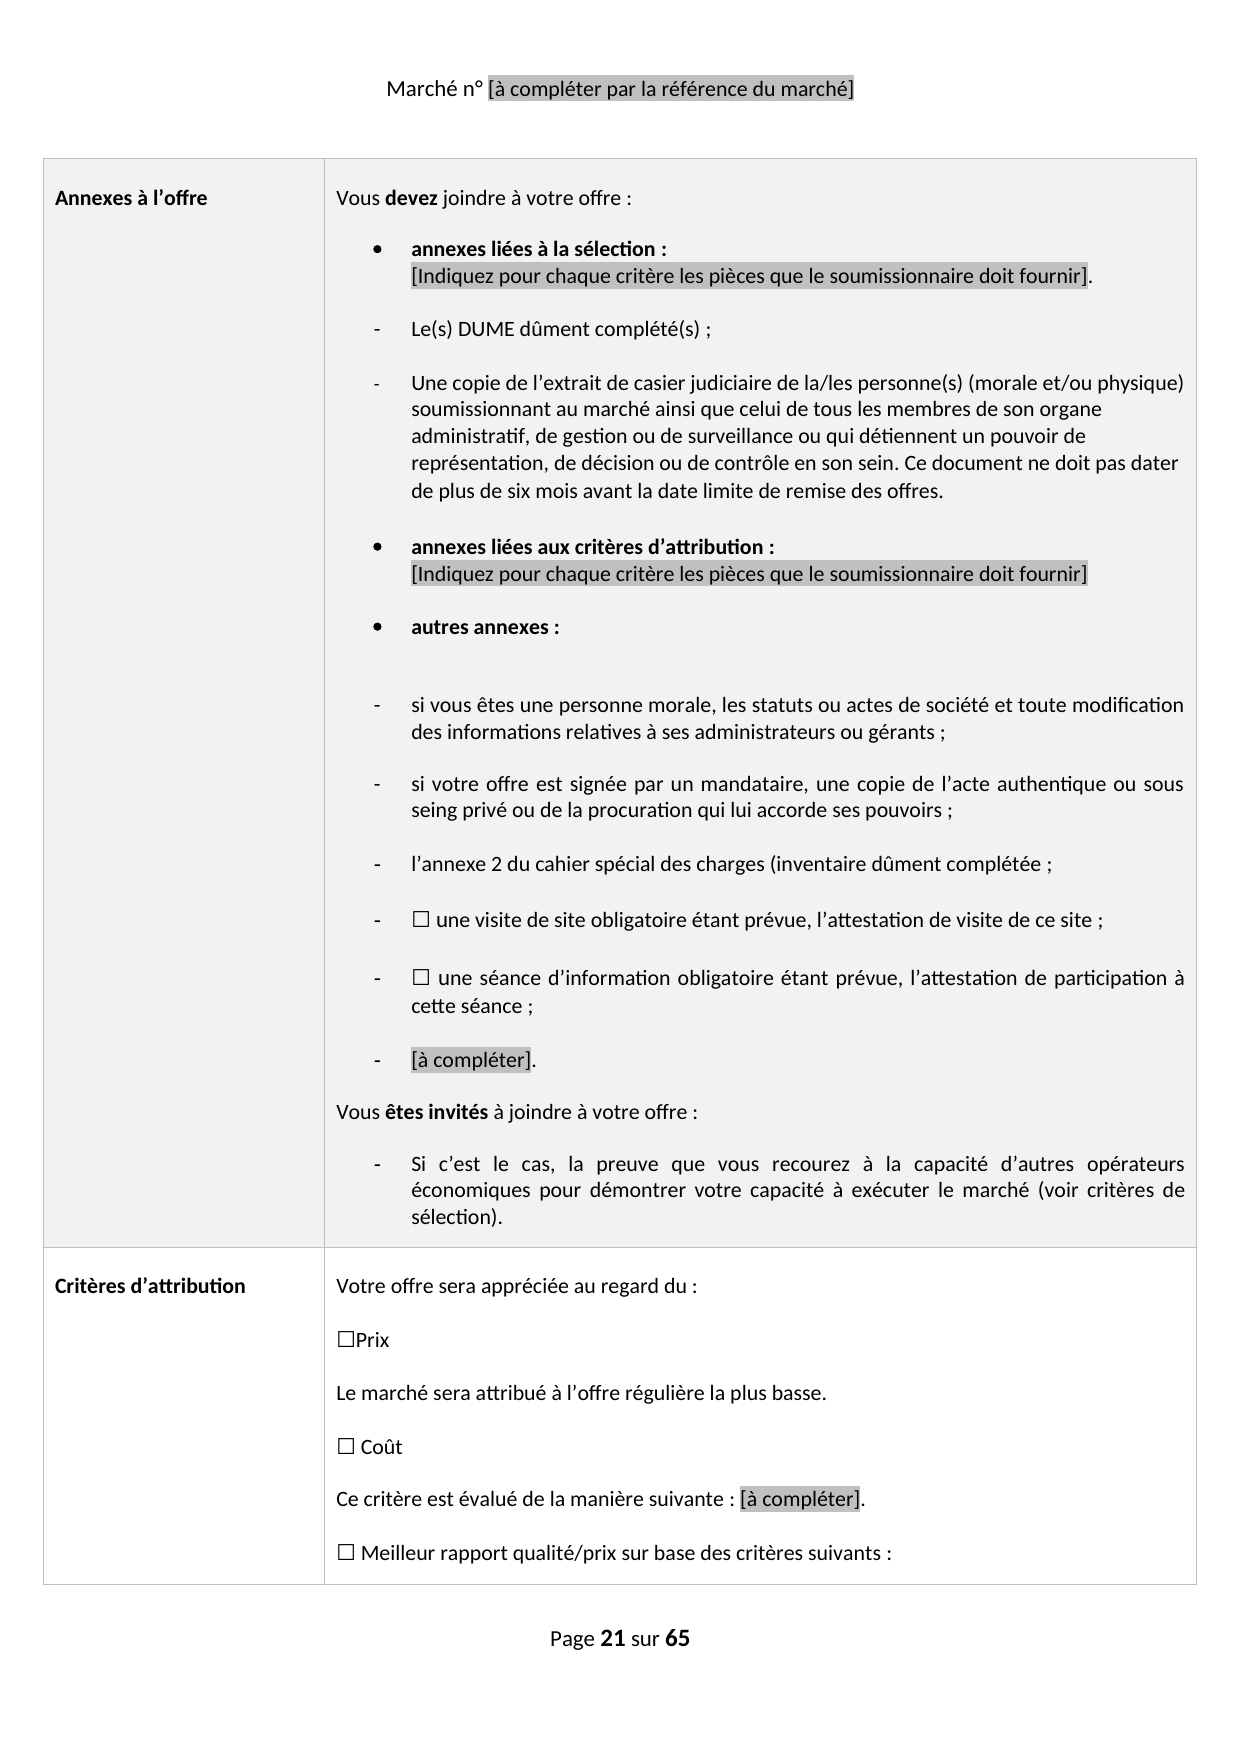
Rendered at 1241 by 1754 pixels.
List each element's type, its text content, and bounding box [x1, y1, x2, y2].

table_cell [44, 1248, 324, 1584]
table_cell Vous devez joindre à votre offre : annexes liées à la sélection : . Le(s) DUME dûment complété(s) ; Une copie de l’extrait de casier judiciaire de la/les personne(s) (morale et/ou physique) soumissionnant au marché ainsi que celui de tous les membres de son organe administratif, de gestion ou de surveillance ou qui détiennent un pouvoir de représentation, de décision ou de contrôle en son sein. Ce document ne doit pas dater de plus de six mois avant la date limite de remise des offres. annexes liées aux critères d’attribution : autres annexes : si vous êtes une personne morale, les statuts ou actes de société et toute modification des informations relatives à ses administrateurs ou gérants ; si votre offre est signée par un mandataire, une copie de l’acte authentique ou sous seing privé ou de la procuration qui lui accorde ses pouvoirs ; l’annexe 2 du cahier spécial des charges (inventaire dûment complétée ; une visite de site obligatoire étant prévue, l’attestation de visite de ce site ; une séance d’information obligatoire étant prévue, l’attestation de participation à cette séance ; . Vous êtes invités à joindre à votre offre : Si c’est le cas, la preuve que vous recourez à la capacité d’autres opérateurs économiques pour démontrer votre capacité à exécuter le marché (voir critères de sélection). [325, 159, 1196, 1247]
table_cell Annexes à l’offre [44, 159, 324, 1247]
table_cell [325, 1248, 1196, 1584]
